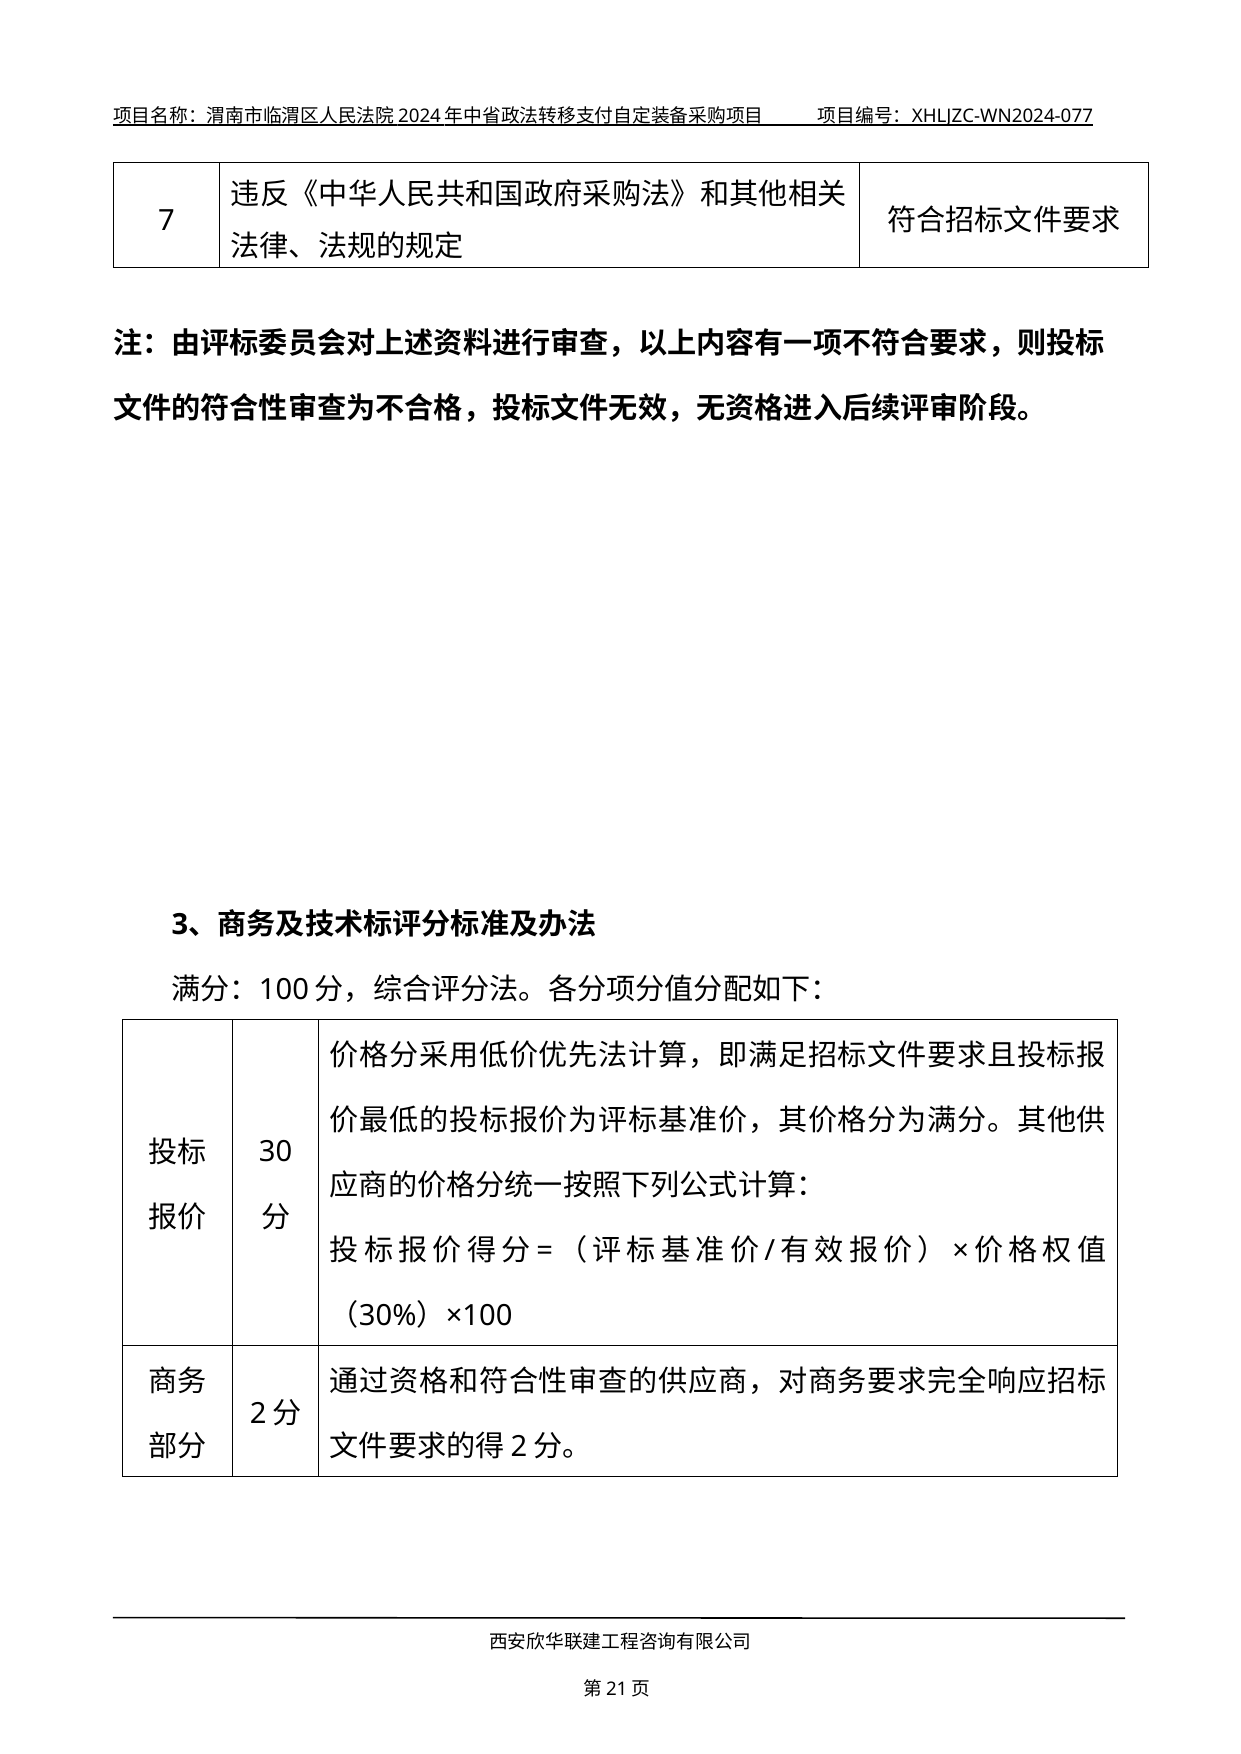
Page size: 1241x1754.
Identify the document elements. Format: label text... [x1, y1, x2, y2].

table_cell 2分 [233, 1346, 318, 1476]
table_header 价格分采用低价优先法计算，即满足招标文件要求且投标报价最低的投标报价为评标基准价，其价格分为满分。其他供应商的价格分统一按照下列公式计算： 投标报价得分=（评标基准价/有效报价）×价格权值（30%）×100 [319, 1020, 1117, 1345]
table_cell 违反《中华人民共和国政府采购法》和其他相关法律、法规的规定 [220, 163, 859, 267]
text 注：由评标委员会对上述资料进行审查，以上内容有一项不符合要求，则投标文件的符合性审查为不合格，投标文件无效，无资格进入后续评审阶段。 [113, 308, 1127, 438]
table_cell 符合招标文件要求 [860, 163, 1148, 267]
table_cell 通过资格和符合性审查的供应商，对商务要求完全响应招标文件要求的得2分。 [319, 1346, 1117, 1476]
table_cell 7 [114, 163, 219, 267]
table_header 投标 报价 [123, 1020, 232, 1345]
table_header 30分 [233, 1020, 318, 1345]
text 满分：100分，综合评分法。各分项分值分配如下： [113, 954, 1127, 1019]
text 3、商务及技术标评分标准及办法 [113, 889, 1127, 954]
table_cell 商务 部分 [123, 1346, 232, 1476]
